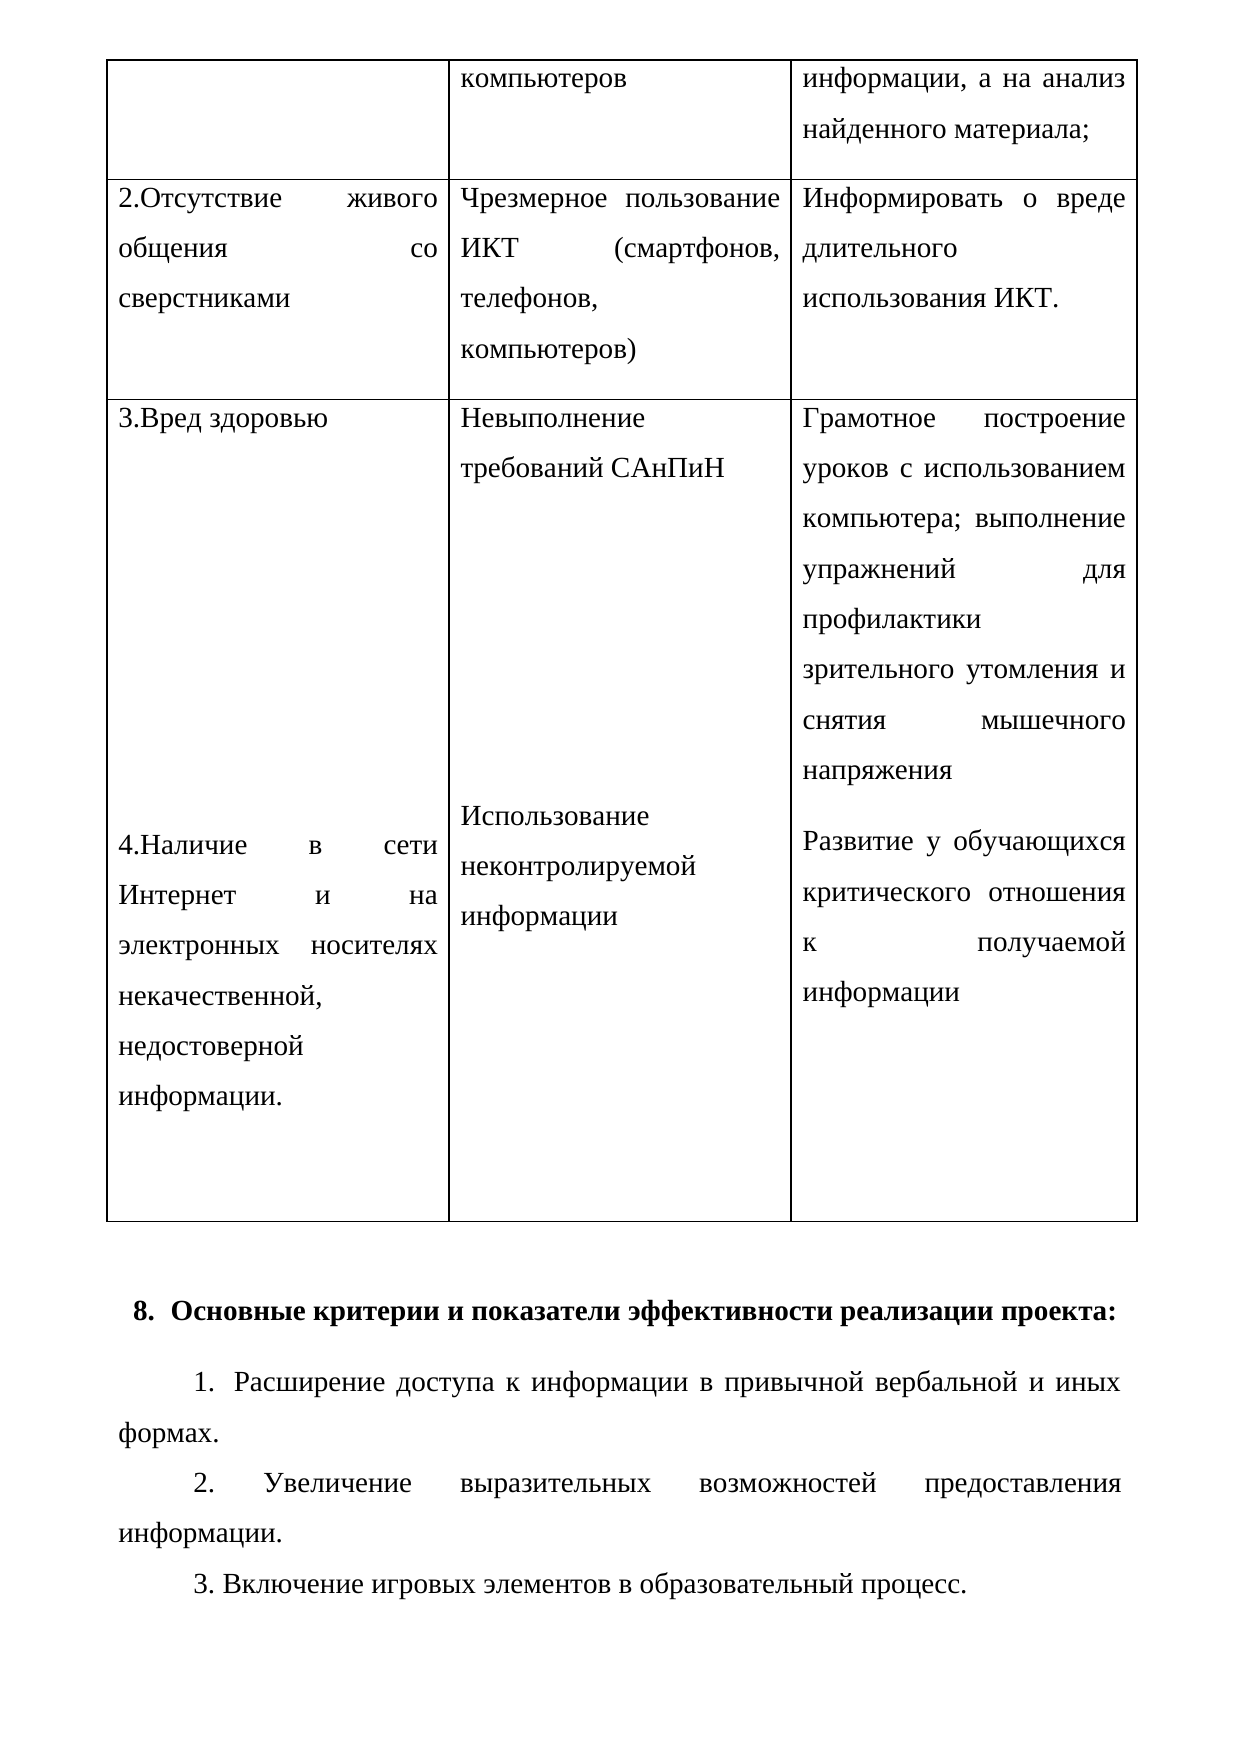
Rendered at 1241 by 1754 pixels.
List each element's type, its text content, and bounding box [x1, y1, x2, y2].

table_cell 3.Вред здоровью 4.Наличие в сети Интернет и на электронных носителях некачественной, недостоверной информации. [108, 400, 448, 1221]
table_cell Информировать о вреде длительного использования ИКТ. [792, 180, 1136, 398]
text 3. Включение игровых элементов в образовательный процесс. [118, 1566, 1122, 1599]
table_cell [450, 61, 790, 178]
table_cell Чрезмерное пользование ИКТ (смартфонов, телефонов, компьютеров) [450, 180, 790, 398]
list Основные критерии и показатели эффективности реализации проекта: [133, 1293, 1122, 1327]
table_cell 2.Отсутствие живого общения со сверстниками [108, 180, 448, 398]
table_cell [792, 61, 1136, 178]
text 2. Увеличение выразительных возможностей предоставления информации. [118, 1465, 1122, 1549]
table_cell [108, 61, 448, 178]
text 1. Расширение доступа к информации в привычной вербальной и иных формах. [118, 1364, 1122, 1448]
table_cell Грамотное построение уроков с использованием компьютера; выполнение упражнений для профилактики зрительного утомления и снятия мышечного напряжения Развитие у обучающихся критического отношения к получаемой информации [792, 400, 1136, 1221]
table_cell Невыполнение требований САнПиН Использование неконтролируемой информации [450, 400, 790, 1221]
